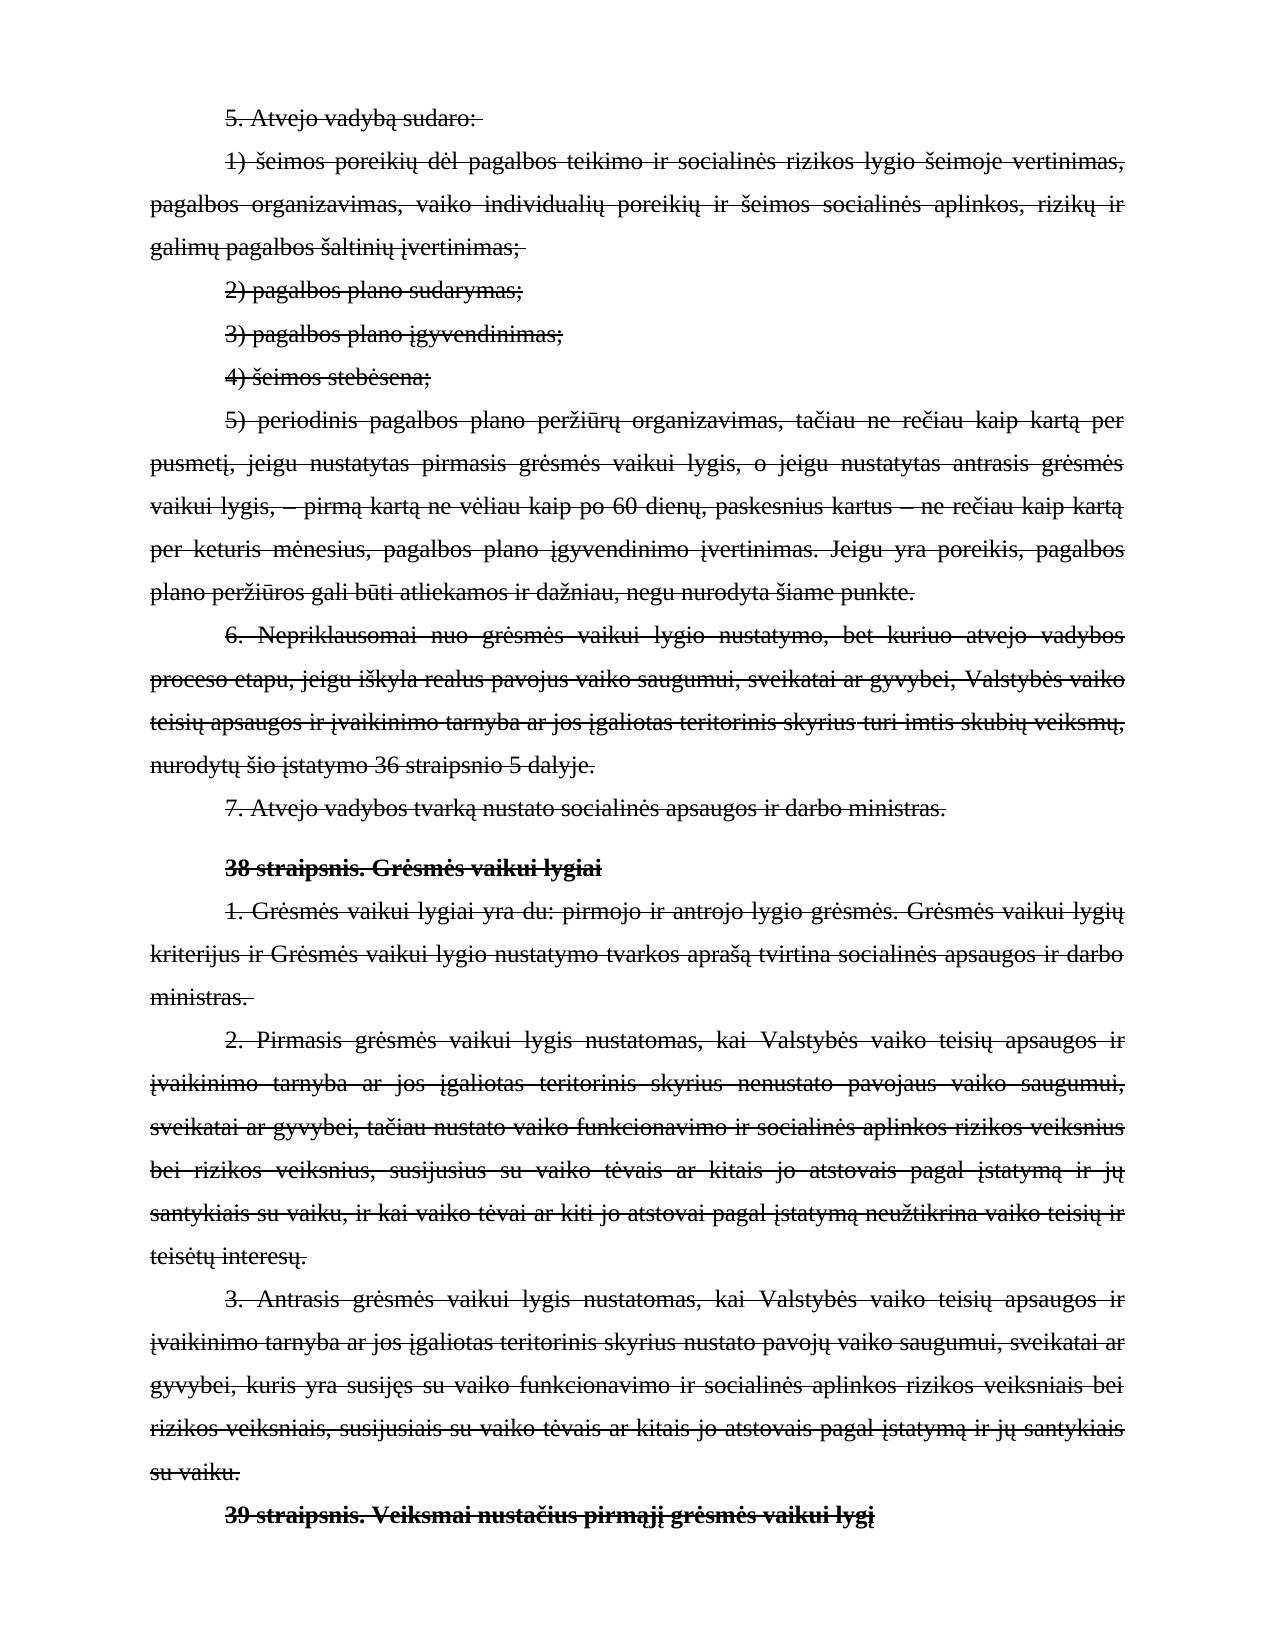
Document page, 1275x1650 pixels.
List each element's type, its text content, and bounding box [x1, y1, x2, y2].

text 1) šeimos poreikių dėl pagalbos teikimo ir socialinės rizikos lygio šeimoje vertinimas, pagalbos organizavimas, vaiko individualių poreikių ir šeimos socialinės aplinkos, rizikų ir galimų pagalbos šaltinių įvertinimas; [150, 206, 1125, 261]
text 3. Antrasis grėsmės vaikui lygis nustatomas, kai Valstybės vaiko teisių apsaugos ir įvaikinimo tarnyba ar jos įgaliotas teritorinis skyrius nustato pavojų vaiko saugumui, sveikatai ar gyvybei, kuris yra susijęs su vaiko funkcionavimo ir socialinės aplinkos rizikos veiksniais bei rizikos veiksniais, susijusiais su vaiko tėvais ar kitais jo atstovais pagal įstatymą ir jų santykiais su vaiku. [150, 1431, 1125, 1485]
text 38 straipsnis. Grėsmės vaikui lygiai [150, 853, 1125, 882]
text 2. Pirmasis grėsmės vaikui lygis nustatomas, kai Valstybės vaiko teisių apsaugos ir įvaikinimo tarnyba ar jos įgaliotas teritorinis skyrius nenustato pavojaus vaiko saugumui, sveikatai ar gyvybei, tačiau nustato vaiko funkcionavimo ir socialinės aplinkos rizikos veiksnius bei rizikos veiksnius, susijusius su vaiko tėvais ar kitais jo atstovais pagal įstatymą ir jų santykiais su vaiku, ir kai vaiko tėvai ar kiti jo atstovai pagal įstatymą neužtikrina vaiko teisių ir teisėtų interesų. [150, 1172, 1125, 1213]
text 2. Pirmasis grėsmės vaikui lygis nustatomas, kai Valstybės vaiko teisių apsaugos ir įvaikinimo tarnyba ar jos įgaliotas teritorinis skyrius nenustato pavojaus vaiko saugumui, sveikatai ar gyvybei, tačiau nustato vaiko funkcionavimo ir socialinės aplinkos rizikos veiksnius bei rizikos veiksnius, susijusius su vaiko tėvais ar kitais jo atstovais pagal įstatymą ir jų santykiais su vaiku, ir kai vaiko tėvai ar kiti jo atstovai pagal įstatymą neužtikrina vaiko teisių ir teisėtų interesų. [150, 1025, 1125, 1084]
text 5. Atvejo vadybą sudaro: [150, 103, 1125, 132]
text 6. Nepriklausomai nuo grėsmės vaikui lygio nustatymo, bet kuriuo atvejo vadybos proceso etapu, jeigu iškyla realus pavojus vaiko saugumui, sveikatai ar gyvybei, Valstybės vaiko teisių apsaugos ir įvaikinimo tarnyba ar jos įgaliotas teritorinis skyrius turi imtis skubių veiksmų, nurodytų šio įstatymo 36 straipsnio 5 dalyje. [150, 723, 1125, 779]
text 4) šeimos stebėsena; [150, 362, 1125, 391]
text 2. Pirmasis grėsmės vaikui lygis nustatomas, kai Valstybės vaiko teisių apsaugos ir įvaikinimo tarnyba ar jos įgaliotas teritorinis skyrius nenustato pavojaus vaiko saugumui, sveikatai ar gyvybei, tačiau nustato vaiko funkcionavimo ir socialinės aplinkos rizikos veiksnius bei rizikos veiksnius, susijusius su vaiko tėvais ar kitais jo atstovais pagal įstatymą ir jų santykiais su vaiku, ir kai vaiko tėvai ar kiti jo atstovai pagal įstatymą neužtikrina vaiko teisių ir teisėtų interesų. [150, 1086, 1125, 1127]
text 39 straipsnis. Veiksmai nustačius pirmąjį grėsmės vaikui lygį [150, 1500, 1125, 1528]
text 3. Antrasis grėsmės vaikui lygis nustatomas, kai Valstybės vaiko teisių apsaugos ir įvaikinimo tarnyba ar jos įgaliotas teritorinis skyrius nustato pavojų vaiko saugumui, sveikatai ar gyvybei, kuris yra susijęs su vaiko funkcionavimo ir socialinės aplinkos rizikos veiksniais bei rizikos veiksniais, susijusiais su vaiko tėvais ar kitais jo atstovais pagal įstatymą ir jų santykiais su vaiku. [150, 1284, 1125, 1343]
text 1. Grėsmės vaikui lygiai yra du: pirmojo ir antrojo lygio grėsmės. Grėsmės vaikui lygių kriterijus ir Grėsmės vaikui lygio nustatymo tvarkos aprašą tvirtina socialinės apsaugos ir darbo ministras. [150, 896, 1125, 1011]
text 3) pagalbos plano įgyvendinimas; [150, 319, 1125, 347]
text 2) pagalbos plano sudarymas; [150, 276, 1125, 304]
text 5) periodinis pagalbos plano peržiūrų organizavimas, tačiau ne rečiau kaip kartą per pusmetį, jeigu nustatytas pirmasis grėsmės vaikui lygis, o jeigu nustatytas antrasis grėsmės vaikui lygis, – pirmą kartą ne vėliau kaip po 60 dienų, paskesnius kartus – ne rečiau kaip kartą per keturis mėnesius, pagalbos plano įgyvendinimo įvertinimas. Jeigu yra poreikis, pagalbos plano peržiūros gali būti atliekamos ir dažniau, negu nurodyta šiame punkte. [150, 551, 1125, 606]
text 5) periodinis pagalbos plano peržiūrų organizavimas, tačiau ne rečiau kaip kartą per pusmetį, jeigu nustatytas pirmasis grėsmės vaikui lygis, o jeigu nustatytas antrasis grėsmės vaikui lygis, – pirmą kartą ne vėliau kaip po 60 dienų, paskesnius kartus – ne rečiau kaip kartą per keturis mėnesius, pagalbos plano įgyvendinimo įvertinimas. Jeigu yra poreikis, pagalbos plano peržiūros gali būti atliekamos ir dažniau, negu nurodyta šiame punkte. [150, 405, 1125, 550]
text 3. Antrasis grėsmės vaikui lygis nustatomas, kai Valstybės vaiko teisių apsaugos ir įvaikinimo tarnyba ar jos įgaliotas teritorinis skyrius nustato pavojų vaiko saugumui, sveikatai ar gyvybei, kuris yra susijęs su vaiko funkcionavimo ir socialinės aplinkos rizikos veiksniais bei rizikos veiksniais, susijusiais su vaiko tėvais ar kitais jo atstovais pagal įstatymą ir jų santykiais su vaiku. [150, 1344, 1125, 1429]
text 6. Nepriklausomai nuo grėsmės vaikui lygio nustatymo, bet kuriuo atvejo vadybos proceso etapu, jeigu iškyla realus pavojus vaiko saugumui, sveikatai ar gyvybei, Valstybės vaiko teisių apsaugos ir įvaikinimo tarnyba ar jos įgaliotas teritorinis skyrius turi imtis skubių veiksmų, nurodytų šio įstatymo 36 straipsnio 5 dalyje. [150, 681, 1125, 722]
text 7. Atvejo vadybos tvarką nustato socialinės apsaugos ir darbo ministras. [150, 793, 1125, 822]
text 6. Nepriklausomai nuo grėsmės vaikui lygio nustatymo, bet kuriuo atvejo vadybos proceso etapu, jeigu iškyla realus pavojus vaiko saugumui, sveikatai ar gyvybei, Valstybės vaiko teisių apsaugos ir įvaikinimo tarnyba ar jos įgaliotas teritorinis skyrius turi imtis skubių veiksmų, nurodytų šio įstatymo 36 straipsnio 5 dalyje. [150, 621, 1125, 679]
text 2. Pirmasis grėsmės vaikui lygis nustatomas, kai Valstybės vaiko teisių apsaugos ir įvaikinimo tarnyba ar jos įgaliotas teritorinis skyrius nenustato pavojaus vaiko saugumui, sveikatai ar gyvybei, tačiau nustato vaiko funkcionavimo ir socialinės aplinkos rizikos veiksnius bei rizikos veiksnius, susijusius su vaiko tėvais ar kitais jo atstovais pagal įstatymą ir jų santykiais su vaiku, ir kai vaiko tėvai ar kiti jo atstovai pagal įstatymą neužtikrina vaiko teisių ir teisėtų interesų. [150, 1129, 1125, 1170]
text 2. Pirmasis grėsmės vaikui lygis nustatomas, kai Valstybės vaiko teisių apsaugos ir įvaikinimo tarnyba ar jos įgaliotas teritorinis skyrius nenustato pavojaus vaiko saugumui, sveikatai ar gyvybei, tačiau nustato vaiko funkcionavimo ir socialinės aplinkos rizikos veiksnius bei rizikos veiksnius, susijusius su vaiko tėvais ar kitais jo atstovais pagal įstatymą ir jų santykiais su vaiku, ir kai vaiko tėvai ar kiti jo atstovai pagal įstatymą neužtikrina vaiko teisių ir teisėtų interesų. [150, 1215, 1125, 1270]
text 1) šeimos poreikių dėl pagalbos teikimo ir socialinės rizikos lygio šeimoje vertinimas, pagalbos organizavimas, vaiko individualių poreikių ir šeimos socialinės aplinkos, rizikų ir galimų pagalbos šaltinių įvertinimas; [150, 146, 1125, 205]
